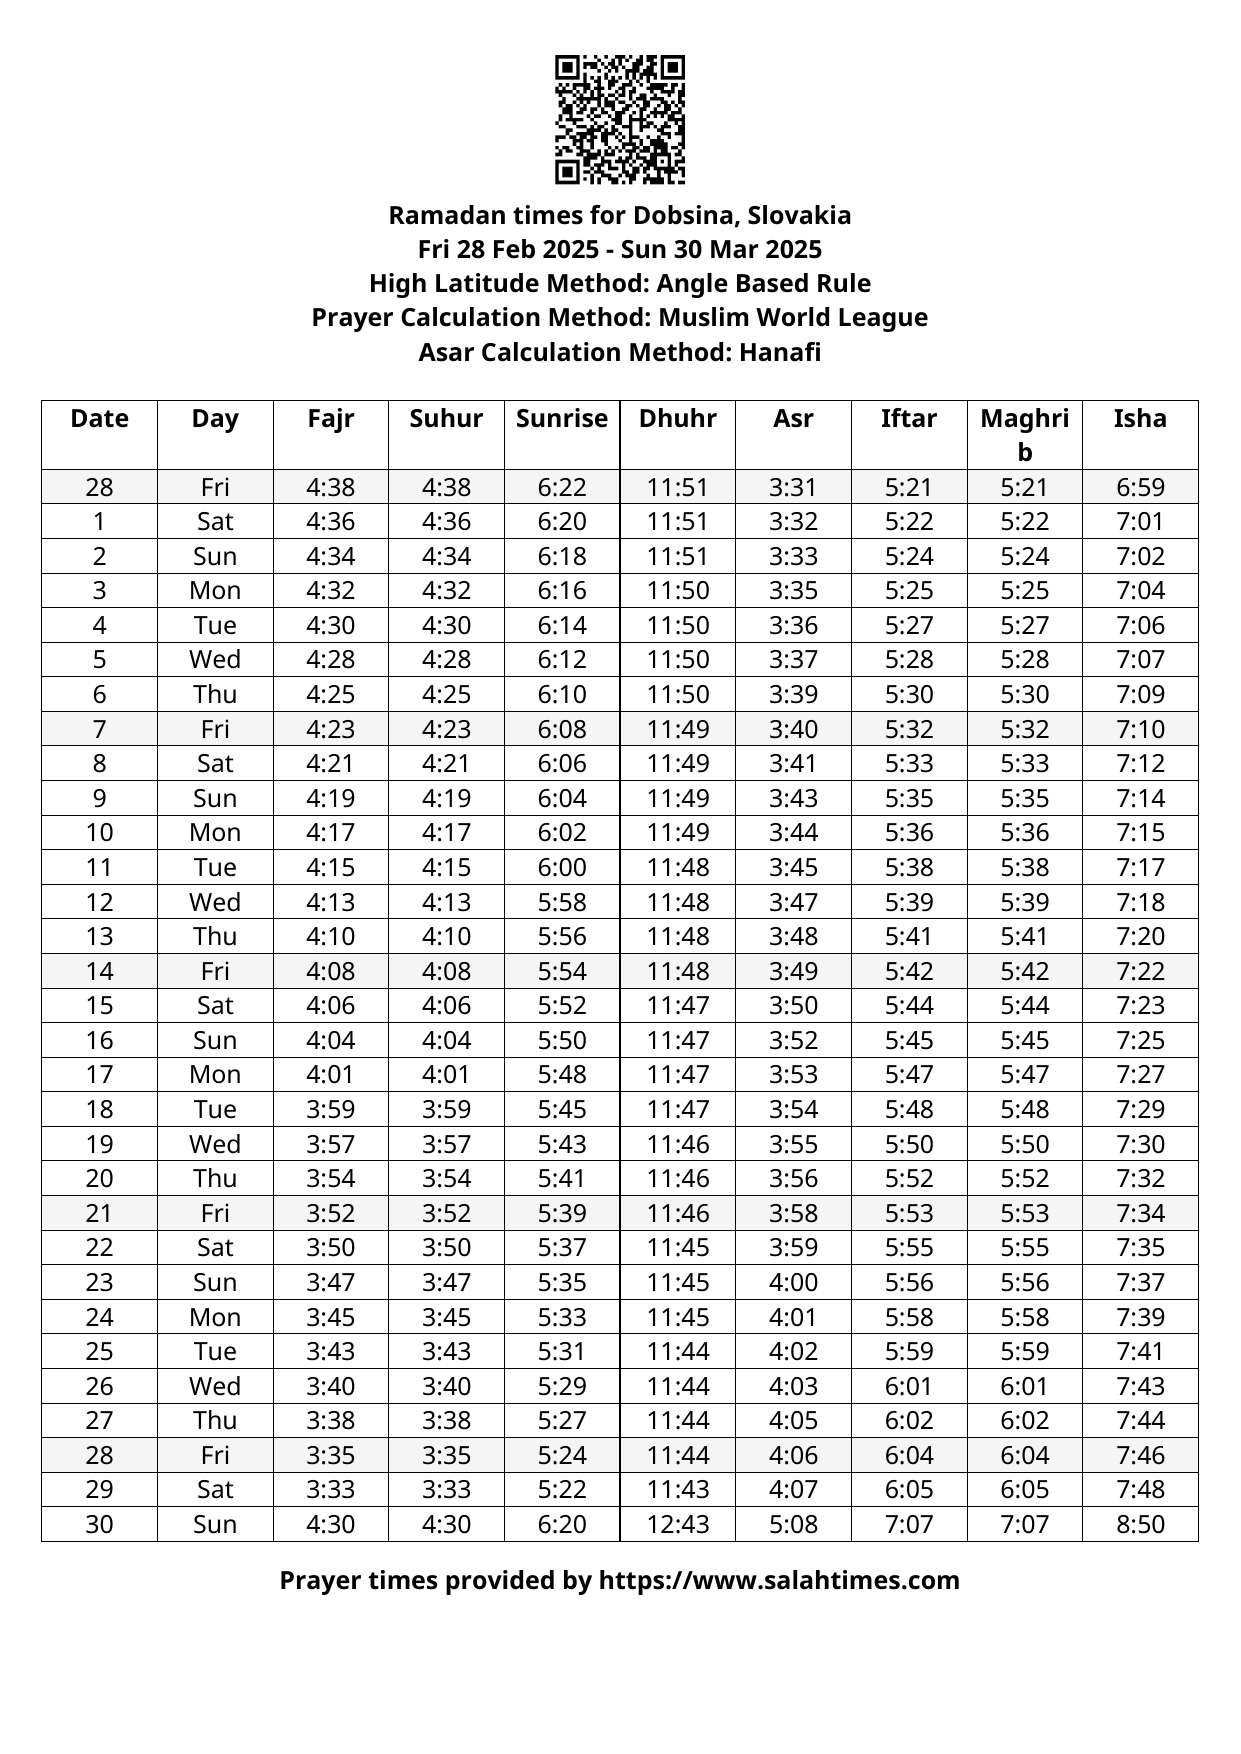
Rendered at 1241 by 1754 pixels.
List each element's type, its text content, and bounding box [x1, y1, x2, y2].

table_cell 5:22 [968, 504, 1082, 538]
table_cell Thu [158, 919, 273, 953]
table_cell 5:39 [505, 1196, 619, 1229]
table_cell 5:53 [852, 1196, 967, 1229]
table_cell Sat [158, 504, 273, 538]
table_cell 4:17 [274, 816, 388, 849]
table_cell 5:44 [968, 989, 1082, 1022]
table_cell Wed [158, 1369, 273, 1402]
table_cell 3:54 [274, 1161, 388, 1195]
table_cell 7:30 [1083, 1127, 1198, 1160]
table_cell 15 [42, 989, 157, 1022]
table_cell 5:27 [852, 608, 967, 642]
table_cell 11:50 [621, 643, 735, 676]
table_cell Sun [158, 1265, 273, 1299]
table_cell 4:08 [274, 954, 388, 987]
table_cell 4:30 [274, 608, 388, 642]
table_cell 5:50 [505, 1023, 619, 1057]
table_cell 11:45 [621, 1300, 735, 1333]
table_cell 11:47 [621, 1092, 735, 1126]
table_cell 11:46 [621, 1161, 735, 1195]
table_cell 29 [42, 1473, 157, 1506]
table_cell 5:42 [968, 954, 1082, 987]
table_cell 11:51 [621, 504, 735, 538]
table_cell 7:27 [1083, 1058, 1198, 1091]
table_cell 3:40 [274, 1369, 388, 1402]
table_cell 11:50 [621, 677, 735, 711]
table_cell 6:05 [968, 1473, 1082, 1506]
table_cell 11:47 [621, 1058, 735, 1091]
table_cell 4:30 [389, 1507, 504, 1541]
table_cell 3:32 [736, 504, 851, 538]
table_cell 24 [42, 1300, 157, 1333]
table_cell 11:48 [621, 850, 735, 884]
table_cell 11:45 [621, 1265, 735, 1299]
table_cell 3:40 [389, 1369, 504, 1402]
table_cell 7:14 [1083, 781, 1198, 814]
table_cell 4:17 [389, 816, 504, 849]
table_header Isha [1083, 401, 1198, 469]
table_cell 11 [42, 850, 157, 884]
table_cell 6:08 [505, 712, 619, 745]
table_cell 28 [42, 470, 157, 503]
table_cell 7:44 [1083, 1404, 1198, 1437]
table_cell 7:20 [1083, 919, 1198, 953]
table_cell 3:35 [736, 574, 851, 607]
table_cell Mon [158, 1300, 273, 1333]
table_cell 5:24 [852, 539, 967, 572]
table_cell 5:41 [852, 919, 967, 953]
table_cell 7:06 [1083, 608, 1198, 642]
table_cell 7:09 [1083, 677, 1198, 711]
table_cell 6:04 [505, 781, 619, 814]
table_cell 8 [42, 746, 157, 780]
table_cell 5:52 [852, 1161, 967, 1195]
table_cell 4:32 [274, 574, 388, 607]
table_cell 4:34 [274, 539, 388, 572]
table_cell 5:55 [852, 1231, 967, 1264]
table_cell 7:39 [1083, 1300, 1198, 1333]
table_cell Sat [158, 746, 273, 780]
table_cell 5:39 [852, 885, 967, 918]
table_cell 5:25 [968, 574, 1082, 607]
table_cell 11:49 [621, 781, 735, 814]
table_cell 6:14 [505, 608, 619, 642]
table_cell 11:44 [621, 1438, 735, 1472]
table_cell 7:37 [1083, 1265, 1198, 1299]
table_cell 5:33 [505, 1300, 619, 1333]
table_cell 5:33 [852, 746, 967, 780]
table_cell 5:45 [852, 1023, 967, 1057]
table_cell Fri [158, 470, 273, 503]
table_header Maghrib [968, 401, 1082, 469]
table_cell 3:40 [736, 712, 851, 745]
table_cell 3:50 [736, 989, 851, 1022]
table_cell 3:52 [274, 1196, 388, 1229]
table_cell Tue [158, 1092, 273, 1126]
table_cell 4:01 [389, 1058, 504, 1091]
table_cell Tue [158, 1334, 273, 1368]
table_cell 7:18 [1083, 885, 1198, 918]
table_cell 4:21 [274, 746, 388, 780]
table_cell 4:38 [389, 470, 504, 503]
table_cell 3:56 [736, 1161, 851, 1195]
table_cell 5:33 [968, 746, 1082, 780]
table_cell 3:38 [274, 1404, 388, 1437]
table_cell 4:30 [274, 1507, 388, 1541]
table_cell 4:32 [389, 574, 504, 607]
table_cell 11:48 [621, 885, 735, 918]
table_cell 22 [42, 1231, 157, 1264]
table_cell 5:22 [505, 1473, 619, 1506]
table_cell 5:44 [852, 989, 967, 1022]
table_cell 12:43 [621, 1507, 735, 1541]
table_cell 3:43 [274, 1334, 388, 1368]
table_cell Mon [158, 816, 273, 849]
table_cell 3:55 [736, 1127, 851, 1160]
table_header Suhur [389, 401, 504, 469]
table_cell 5:58 [968, 1300, 1082, 1333]
table_cell 5:45 [505, 1092, 619, 1126]
table_cell 3:54 [389, 1161, 504, 1195]
table_cell 7:25 [1083, 1023, 1198, 1057]
table_cell 11:44 [621, 1404, 735, 1437]
table_cell Sun [158, 781, 273, 814]
table_header Fajr [274, 401, 388, 469]
table_cell 3:53 [736, 1058, 851, 1091]
table_cell 5:36 [852, 816, 967, 849]
table_cell 4:13 [274, 885, 388, 918]
table_cell 5:37 [505, 1231, 619, 1264]
table_cell 5:56 [505, 919, 619, 953]
table_cell 30 [42, 1507, 157, 1541]
table_cell 6:02 [968, 1404, 1082, 1437]
table_cell 11:50 [621, 574, 735, 607]
table_cell 11:48 [621, 919, 735, 953]
table_cell 4:01 [736, 1300, 851, 1333]
table_cell Thu [158, 1404, 273, 1437]
table_cell 5:56 [852, 1265, 967, 1299]
table_cell 5:25 [852, 574, 967, 607]
table_cell 4:36 [389, 504, 504, 538]
table_cell 23 [42, 1265, 157, 1299]
table_cell 6:18 [505, 539, 619, 572]
table_cell 3:35 [274, 1438, 388, 1472]
table_cell 5:52 [968, 1161, 1082, 1195]
table_cell Sun [158, 1023, 273, 1057]
table_cell 3:54 [736, 1092, 851, 1126]
table_cell 5:52 [505, 989, 619, 1022]
table_cell 6:02 [505, 816, 619, 849]
table_cell 5:24 [968, 539, 1082, 572]
table_cell 17 [42, 1058, 157, 1091]
table_cell 11:47 [621, 989, 735, 1022]
table_cell 3:48 [736, 919, 851, 953]
table_cell 5:41 [968, 919, 1082, 953]
table_cell 5:22 [852, 504, 967, 538]
table_cell 11:45 [621, 1231, 735, 1264]
table_cell 4:02 [736, 1334, 851, 1368]
table_cell 4:36 [274, 504, 388, 538]
table_cell 11:48 [621, 954, 735, 987]
table_cell Thu [158, 677, 273, 711]
table_cell 3:33 [389, 1473, 504, 1506]
table_cell 5:38 [968, 850, 1082, 884]
table_header Date [42, 401, 157, 469]
table_cell 4:28 [274, 643, 388, 676]
table_cell 6:06 [505, 746, 619, 780]
table_cell 7:17 [1083, 850, 1198, 884]
table_cell 6:01 [968, 1369, 1082, 1402]
table_cell 11:51 [621, 539, 735, 572]
table_cell 4:30 [389, 608, 504, 642]
table_cell 5:54 [505, 954, 619, 987]
table_header Dhuhr [621, 401, 735, 469]
table_cell 5:48 [968, 1092, 1082, 1126]
table_cell 4:23 [389, 712, 504, 745]
table_cell 4:15 [389, 850, 504, 884]
table_cell 7:29 [1083, 1092, 1198, 1126]
table_cell 7:41 [1083, 1334, 1198, 1368]
table_cell 4:19 [274, 781, 388, 814]
table_cell 28 [42, 1438, 157, 1472]
table_cell 21 [42, 1196, 157, 1229]
table_cell 11:47 [621, 1023, 735, 1057]
table_cell 7:07 [968, 1507, 1082, 1541]
table_cell 11:43 [621, 1473, 735, 1506]
table_cell 7:07 [1083, 643, 1198, 676]
table_cell 27 [42, 1404, 157, 1437]
table_cell 4:01 [274, 1058, 388, 1091]
table_cell Mon [158, 574, 273, 607]
table_cell 7:34 [1083, 1196, 1198, 1229]
table_cell 7:07 [852, 1507, 967, 1541]
table_cell 5:32 [852, 712, 967, 745]
table_cell 6 [42, 677, 157, 711]
table_header Iftar [852, 401, 967, 469]
table_cell 6:22 [505, 470, 619, 503]
table_cell 5:32 [968, 712, 1082, 745]
table_cell Fri [158, 1438, 273, 1472]
table_cell Thu [158, 1161, 273, 1195]
table_cell Sun [158, 1507, 273, 1541]
table_cell 4:06 [389, 989, 504, 1022]
table_cell 3:50 [274, 1231, 388, 1264]
table_cell 6:16 [505, 574, 619, 607]
table_cell 19 [42, 1127, 157, 1160]
table_cell 3:39 [736, 677, 851, 711]
table_cell 4:06 [274, 989, 388, 1022]
table_cell 4:13 [389, 885, 504, 918]
table_cell 3:52 [389, 1196, 504, 1229]
table_cell 3:38 [389, 1404, 504, 1437]
table_cell 5:38 [852, 850, 967, 884]
table_cell 14 [42, 954, 157, 987]
table_cell Fri [158, 712, 273, 745]
table_cell 7:02 [1083, 539, 1198, 572]
table_cell Sat [158, 1231, 273, 1264]
table_cell 3:45 [274, 1300, 388, 1333]
table_cell Fri [158, 1196, 273, 1229]
table_cell 5:21 [852, 470, 967, 503]
table_cell 5:35 [505, 1265, 619, 1299]
table_cell 7:01 [1083, 504, 1198, 538]
table_cell 5:08 [736, 1507, 851, 1541]
table_cell 5:50 [852, 1127, 967, 1160]
table_cell 20 [42, 1161, 157, 1195]
table_cell 5:59 [968, 1334, 1082, 1368]
table_cell 9 [42, 781, 157, 814]
table_cell 4 [42, 608, 157, 642]
table_cell 5:53 [968, 1196, 1082, 1229]
table_cell 11:49 [621, 816, 735, 849]
table_cell 3:45 [389, 1300, 504, 1333]
table_cell 7 [42, 712, 157, 745]
table_cell 5:35 [968, 781, 1082, 814]
table_cell 3:59 [274, 1092, 388, 1126]
table_cell 3:37 [736, 643, 851, 676]
table_cell 12 [42, 885, 157, 918]
text High Latitude Method: Angle Based Rule [42, 266, 1198, 300]
table_cell 5:48 [852, 1092, 967, 1126]
table_cell 3:35 [389, 1438, 504, 1472]
table_cell 7:10 [1083, 712, 1198, 745]
table_cell 18 [42, 1092, 157, 1126]
table_cell 3:49 [736, 954, 851, 987]
table_cell 11:50 [621, 608, 735, 642]
table_cell 6:04 [852, 1438, 967, 1472]
table_cell 4:10 [389, 919, 504, 953]
table_cell 4:05 [736, 1404, 851, 1437]
table_cell Fri [158, 954, 273, 987]
table_cell 5:28 [968, 643, 1082, 676]
text Fri 28 Feb 2025 - Sun 30 Mar 2025 [42, 232, 1198, 266]
table_cell 5:21 [968, 470, 1082, 503]
table_cell 5:45 [968, 1023, 1082, 1057]
table_cell 4:19 [389, 781, 504, 814]
table_cell 4:38 [274, 470, 388, 503]
table_cell 5:41 [505, 1161, 619, 1195]
table_cell 3:59 [736, 1231, 851, 1264]
table_cell 5:30 [852, 677, 967, 711]
table_cell 3 [42, 574, 157, 607]
table_cell 6:10 [505, 677, 619, 711]
table_cell 7:04 [1083, 574, 1198, 607]
table_header Sunrise [505, 401, 619, 469]
table_cell 5:55 [968, 1231, 1082, 1264]
table_cell 5:27 [505, 1404, 619, 1437]
table_cell 3:47 [389, 1265, 504, 1299]
table_cell 26 [42, 1369, 157, 1402]
table_cell 3:52 [736, 1023, 851, 1057]
table_cell 5:28 [852, 643, 967, 676]
text Ramadan times for Dobsina, Slovakia [42, 198, 1198, 232]
table_cell 5:24 [505, 1438, 619, 1472]
table_cell 5:59 [852, 1334, 967, 1368]
table_cell 3:57 [274, 1127, 388, 1160]
table_cell 5 [42, 643, 157, 676]
table_cell 3:58 [736, 1196, 851, 1229]
table_cell 3:57 [389, 1127, 504, 1160]
table_cell 4:04 [389, 1023, 504, 1057]
table_cell 5:39 [968, 885, 1082, 918]
table_header Asr [736, 401, 851, 469]
table_cell 3:47 [736, 885, 851, 918]
table_cell 6:20 [505, 1507, 619, 1541]
table_cell 16 [42, 1023, 157, 1057]
table_cell 5:48 [505, 1058, 619, 1091]
table_cell 5:35 [852, 781, 967, 814]
table_cell 4:15 [274, 850, 388, 884]
table_cell 4:28 [389, 643, 504, 676]
table_cell Wed [158, 643, 273, 676]
table_cell 5:58 [505, 885, 619, 918]
table_cell 3:33 [736, 539, 851, 572]
table_cell 4:10 [274, 919, 388, 953]
table_cell Sat [158, 1473, 273, 1506]
table_cell 5:42 [852, 954, 967, 987]
table_cell 7:15 [1083, 816, 1198, 849]
table_cell 4:04 [274, 1023, 388, 1057]
table_cell 3:33 [274, 1473, 388, 1506]
table_cell 4:25 [389, 677, 504, 711]
table_cell 13 [42, 919, 157, 953]
table_cell 1 [42, 504, 157, 538]
table_cell 7:46 [1083, 1438, 1198, 1472]
table_cell 3:47 [274, 1265, 388, 1299]
table_cell 3:50 [389, 1231, 504, 1264]
table_cell Sat [158, 989, 273, 1022]
table_header Day [158, 401, 273, 469]
table_cell 3:43 [736, 781, 851, 814]
table_cell 5:36 [968, 816, 1082, 849]
table_cell Wed [158, 885, 273, 918]
text Asar Calculation Method: Hanafi [42, 334, 1198, 368]
table_cell 6:04 [968, 1438, 1082, 1472]
table_cell 11:49 [621, 712, 735, 745]
table_cell 4:34 [389, 539, 504, 572]
table_cell 11:44 [621, 1334, 735, 1368]
table_cell 8:50 [1083, 1507, 1198, 1541]
table_cell 7:12 [1083, 746, 1198, 780]
table_cell 3:45 [736, 850, 851, 884]
table_cell 6:59 [1083, 470, 1198, 503]
table_cell 5:30 [968, 677, 1082, 711]
table_cell 5:27 [968, 608, 1082, 642]
table_cell Tue [158, 850, 273, 884]
table_cell Wed [158, 1127, 273, 1160]
table_cell 11:46 [621, 1127, 735, 1160]
picture [542, 41, 699, 198]
table_cell 6:00 [505, 850, 619, 884]
table_cell 5:43 [505, 1127, 619, 1160]
table_cell 4:07 [736, 1473, 851, 1506]
table_cell 4:21 [389, 746, 504, 780]
table_cell 11:49 [621, 746, 735, 780]
table_cell 5:31 [505, 1334, 619, 1368]
table_cell 4:08 [389, 954, 504, 987]
table_cell Sun [158, 539, 273, 572]
table_cell 5:29 [505, 1369, 619, 1402]
table_cell 3:41 [736, 746, 851, 780]
table_cell 5:50 [968, 1127, 1082, 1160]
table_cell 5:58 [852, 1300, 967, 1333]
table_cell Tue [158, 608, 273, 642]
table_cell 6:02 [852, 1404, 967, 1437]
table_cell 3:31 [736, 470, 851, 503]
text Prayer Calculation Method: Muslim World League [42, 300, 1198, 334]
text Prayer times provided by https://www.salahtimes.com [42, 1563, 1198, 1597]
table_cell 7:23 [1083, 989, 1198, 1022]
table_cell 7:48 [1083, 1473, 1198, 1506]
table_cell 3:44 [736, 816, 851, 849]
table_cell 4:06 [736, 1438, 851, 1472]
table_cell 11:51 [621, 470, 735, 503]
table_cell 4:23 [274, 712, 388, 745]
table_cell 3:43 [389, 1334, 504, 1368]
table_cell 4:00 [736, 1265, 851, 1299]
table_cell 6:12 [505, 643, 619, 676]
table_cell 7:32 [1083, 1161, 1198, 1195]
table_cell 7:43 [1083, 1369, 1198, 1402]
table_cell 25 [42, 1334, 157, 1368]
table_cell 5:47 [968, 1058, 1082, 1091]
table_cell 5:56 [968, 1265, 1082, 1299]
table_cell 4:25 [274, 677, 388, 711]
table_cell 7:22 [1083, 954, 1198, 987]
table_cell 6:01 [852, 1369, 967, 1402]
table_cell 3:59 [389, 1092, 504, 1126]
table_cell 6:20 [505, 504, 619, 538]
table_cell 11:46 [621, 1196, 735, 1229]
table_cell 11:44 [621, 1369, 735, 1402]
table_cell 2 [42, 539, 157, 572]
table_cell 3:36 [736, 608, 851, 642]
table_cell 5:47 [852, 1058, 967, 1091]
table_cell 6:05 [852, 1473, 967, 1506]
table_cell 4:03 [736, 1369, 851, 1402]
table_cell 10 [42, 816, 157, 849]
table_cell 7:35 [1083, 1231, 1198, 1264]
table_cell Mon [158, 1058, 273, 1091]
